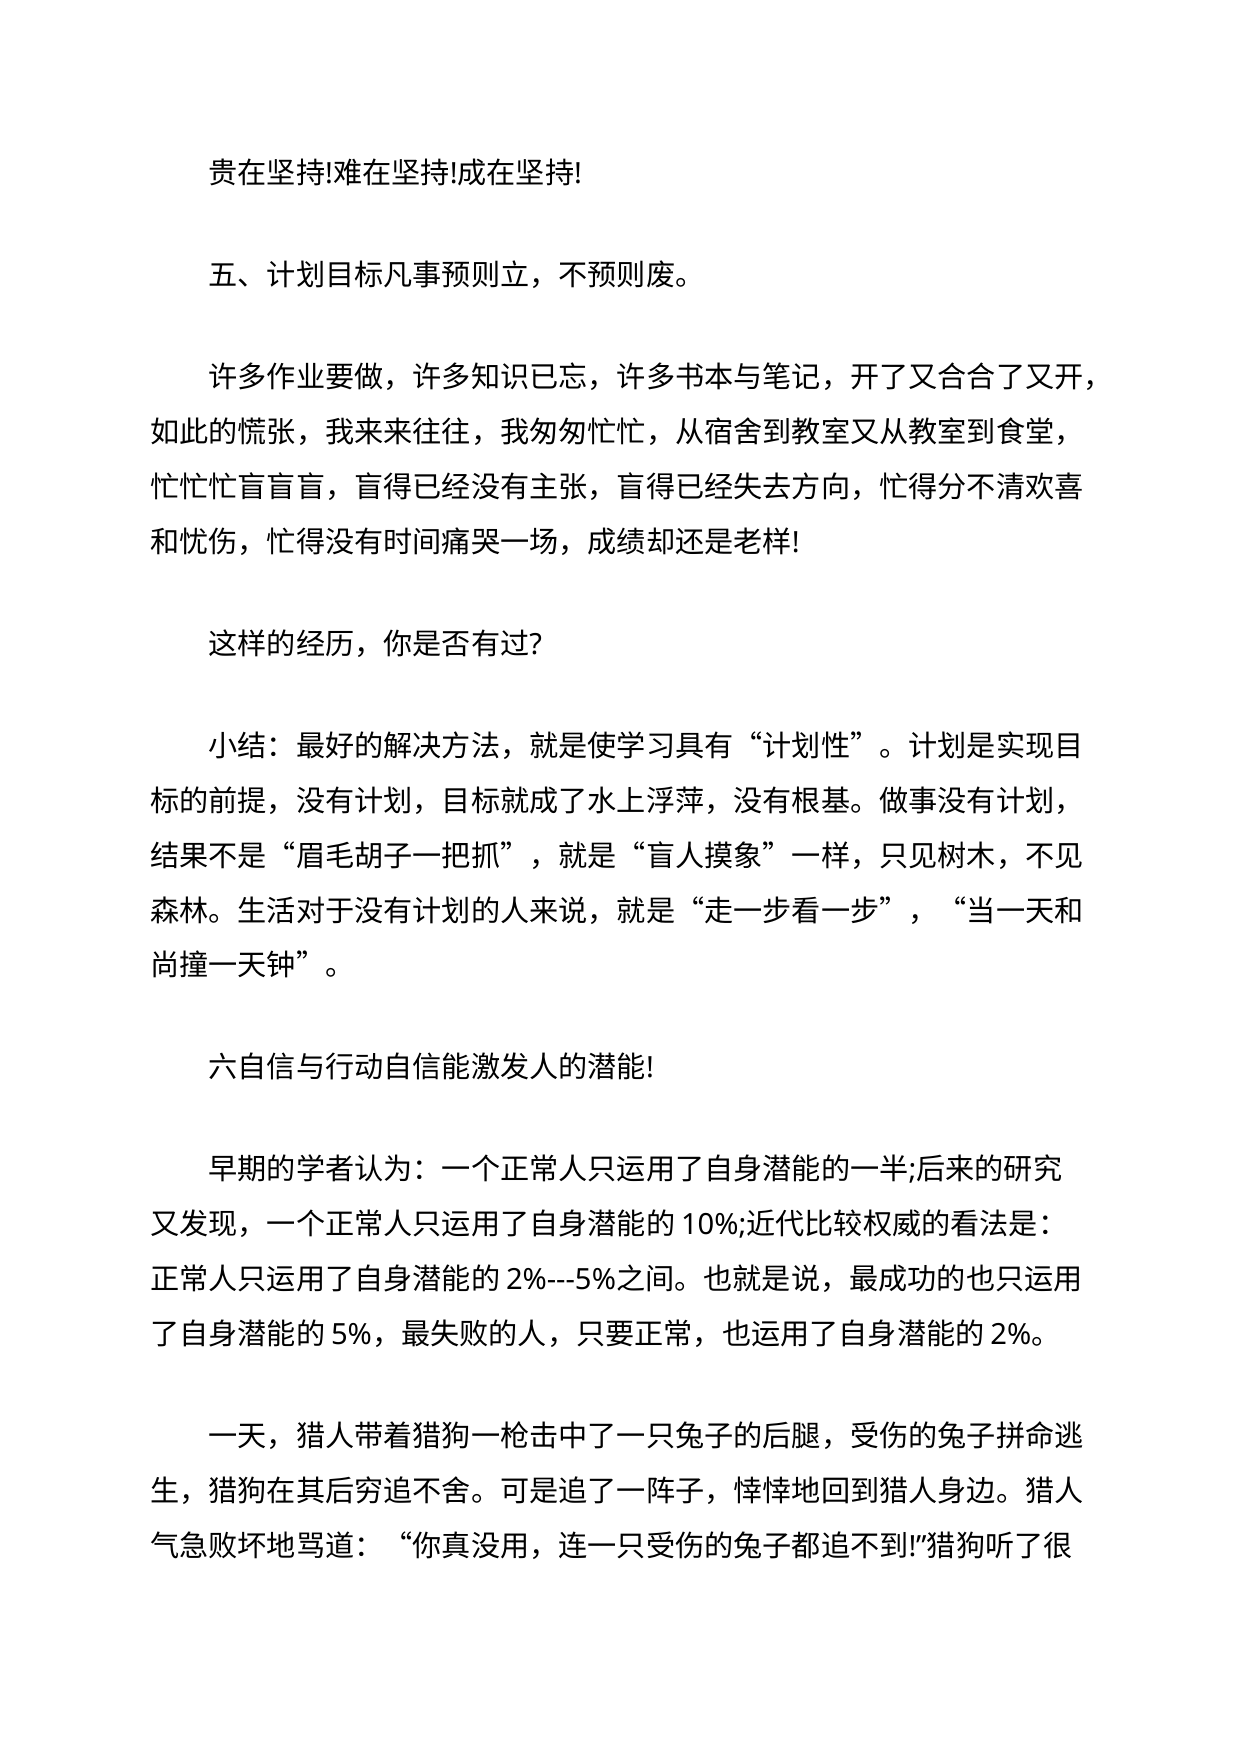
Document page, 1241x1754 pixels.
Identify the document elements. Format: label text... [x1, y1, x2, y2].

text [150, 1413, 1090, 1565]
text 六自信与行动自信能激发人的潜能! [150, 1044, 1090, 1086]
text 这样的经历，你是否有过? [150, 620, 1090, 663]
text 许多作业要做，许多知识已忘，许多书本与笔记，开了又合合了又开，如此的慌张，我来来往往，我匆匆忙忙，从宿舍到教室又从教室到食堂，忙忙忙盲盲盲，盲得已经没有主张，盲得已经失去方向，忙得分不清欢喜和忧伤，忙得没有时间痛哭一场，成绩却还是老样! [150, 354, 1090, 561]
text 贵在坚持!难在坚持!成在坚持! [150, 150, 1090, 192]
text 早期的学者认为：一个正常人只运用了自身潜能的一半;后来的研究又发现，一个正常人只运用了自身潜能的10%;近代比较权威的看法是：正常人只运用了自身潜能的2%---5%之间。也就是说，最成功的也只运用了自身潜能的5%，最失败的人，只要正常，也运用了自身潜能的2%。 [150, 1146, 1090, 1353]
text 小结：最好的解决方法，就是使学习具有“计划性”。计划是实现目标的前提，没有计划，目标就成了水上浮萍，没有根基。做事没有计划，结果不是“眉毛胡子一把抓”，就是“盲人摸象”一样，只见树木，不见森林。生活对于没有计划的人来说，就是“走一步看一步”，“当一天和尚撞一天钟”。 [150, 722, 1090, 984]
text 五、计划目标凡事预则立，不预则废。 [150, 252, 1090, 294]
